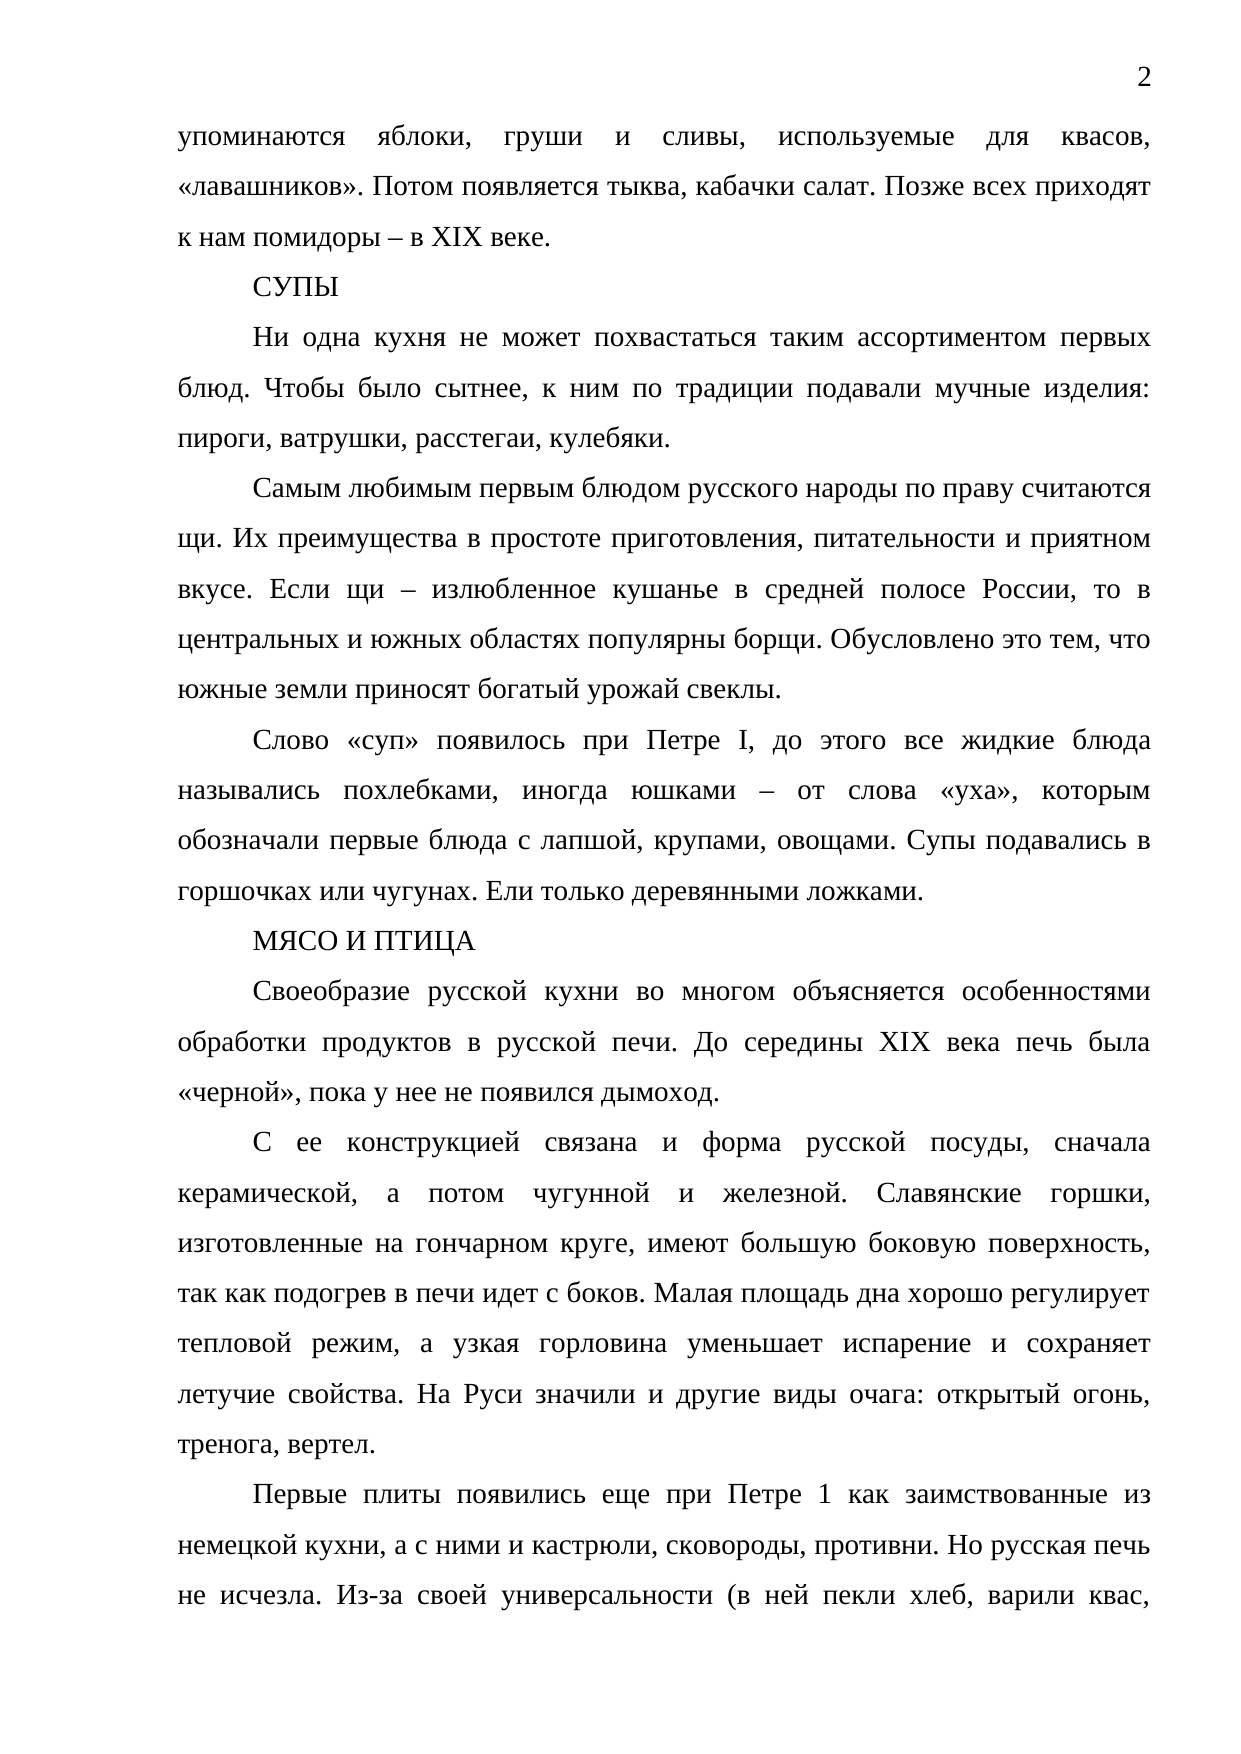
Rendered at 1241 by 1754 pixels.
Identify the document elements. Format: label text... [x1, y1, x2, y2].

text С ее конструкцией связана и форма русской посуды, сначала керамической, а потом чугунной и железной. Славянские горшки, изготовленные на гончарном круге, имеют большую боковую поверхность, так как подогрев в печи идет с боков. Малая площадь дна хорошо регулирует тепловой режим, а узкая горловина уменьшает испарение и сохраняет летучие свойства. На Руси значили и другие виды очага: открытый огонь, тренога, вертел. [177, 1124, 1152, 1460]
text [177, 118, 1152, 252]
text Самым любимым первым блюдом русского народы по праву считаются щи. Их преимущества в простоте приготовления, питательности и приятном вкусе. Если щи – излюбленное кушанье в средней полосе России, то в центральных и южных областях популярны борщи. Обусловлено это тем, что южные земли приносят богатый урожай свеклы. [177, 470, 1152, 705]
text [177, 1477, 1152, 1611]
text Своеобразие русской кухни во многом объясняется особенностями обработки продуктов в русской печи. До середины XIX века печь была «черной», пока у нее не появился дымоход. [177, 973, 1152, 1108]
text МЯСО И ПТИЦА [177, 923, 1152, 957]
text Ни одна кухня не может похвастаться таким ассортиментом первых блюд. Чтобы было сытнее, к ним по традиции подавали мучные изделия: пироги, ватрушки, расстегаи, кулебяки. [177, 319, 1152, 453]
text Слово «суп» появилось при Петре I, до этого все жидкие блюда назывались похлебками, иногда юшками – от слова «уха», которым обозначали первые блюда с лапшой, крупами, овощами. Супы подавались в горшочках или чугунах. Ели только деревянными ложками. [177, 722, 1152, 906]
text СУПЫ [177, 269, 1152, 303]
